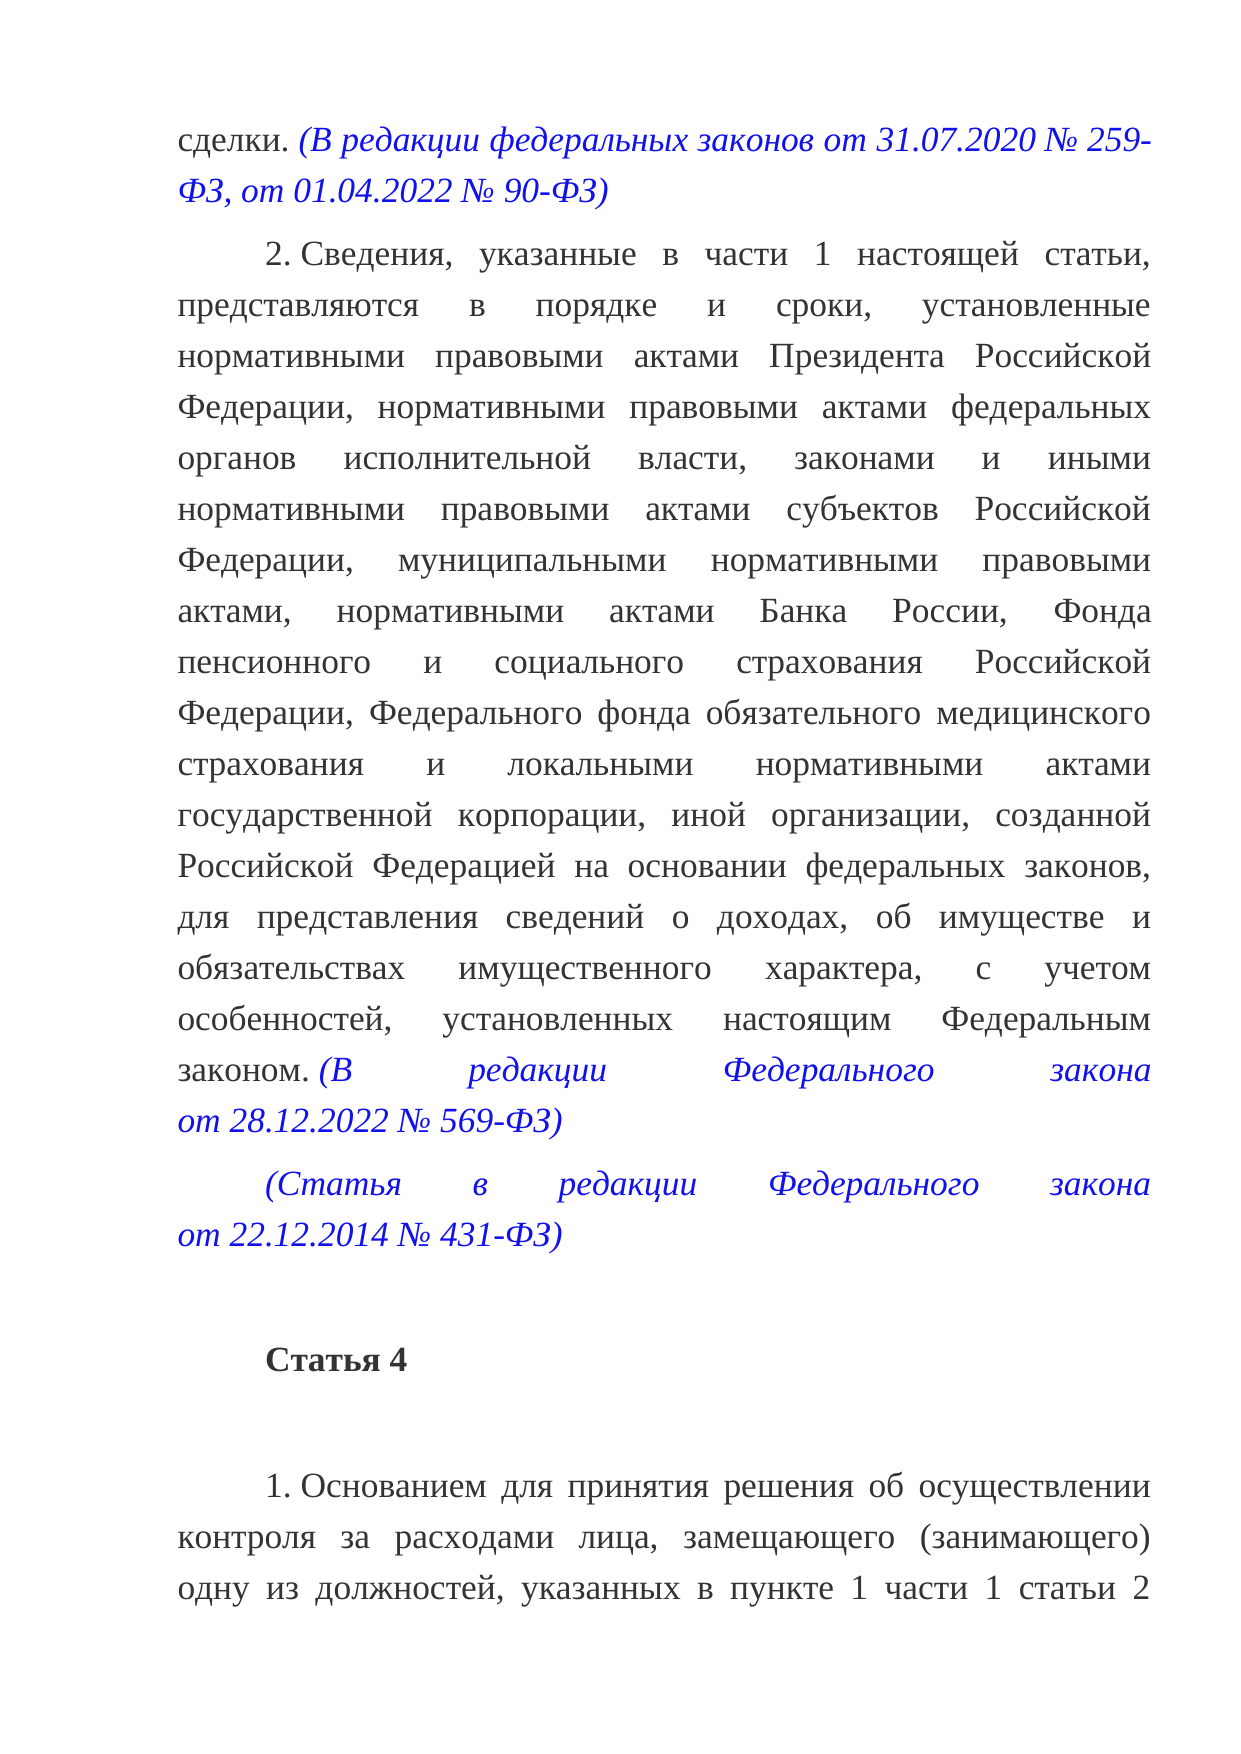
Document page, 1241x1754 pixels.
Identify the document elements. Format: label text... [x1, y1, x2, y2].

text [177, 1464, 1152, 1607]
text (Статья в редакции Федерального закона от 22.12.2014 № 431-ФЗ) [177, 1162, 1152, 1254]
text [177, 118, 1152, 210]
text 2. Сведения, указанные в части 1 настоящей статьи, представляются в порядке и сроки, установленные нормативными правовыми актами Президента Российской Федерации, нормативными правовыми актами федеральных органов исполнительной власти, законами и иными нормативными правовыми актами субъектов Российской Федерации, муниципальными нормативными правовыми актами, нормативными актами Банка России, Фонда пенсионного и социального страхования Российской Федерации, Федерального фонда обязательного медицинского страхования и локальными нормативными актами государственной корпорации, иной организации, созданной Российской Федерацией на основании федеральных законов, для представления сведений о доходах, об имуществе и обязательствах имущественного характера, с учетом особенностей, установленных настоящим Федеральным законом. (В редакции Федерального закона от 28.12.2022 № 569-ФЗ) [177, 232, 1152, 1140]
text Статья 4 [265, 1339, 1152, 1379]
